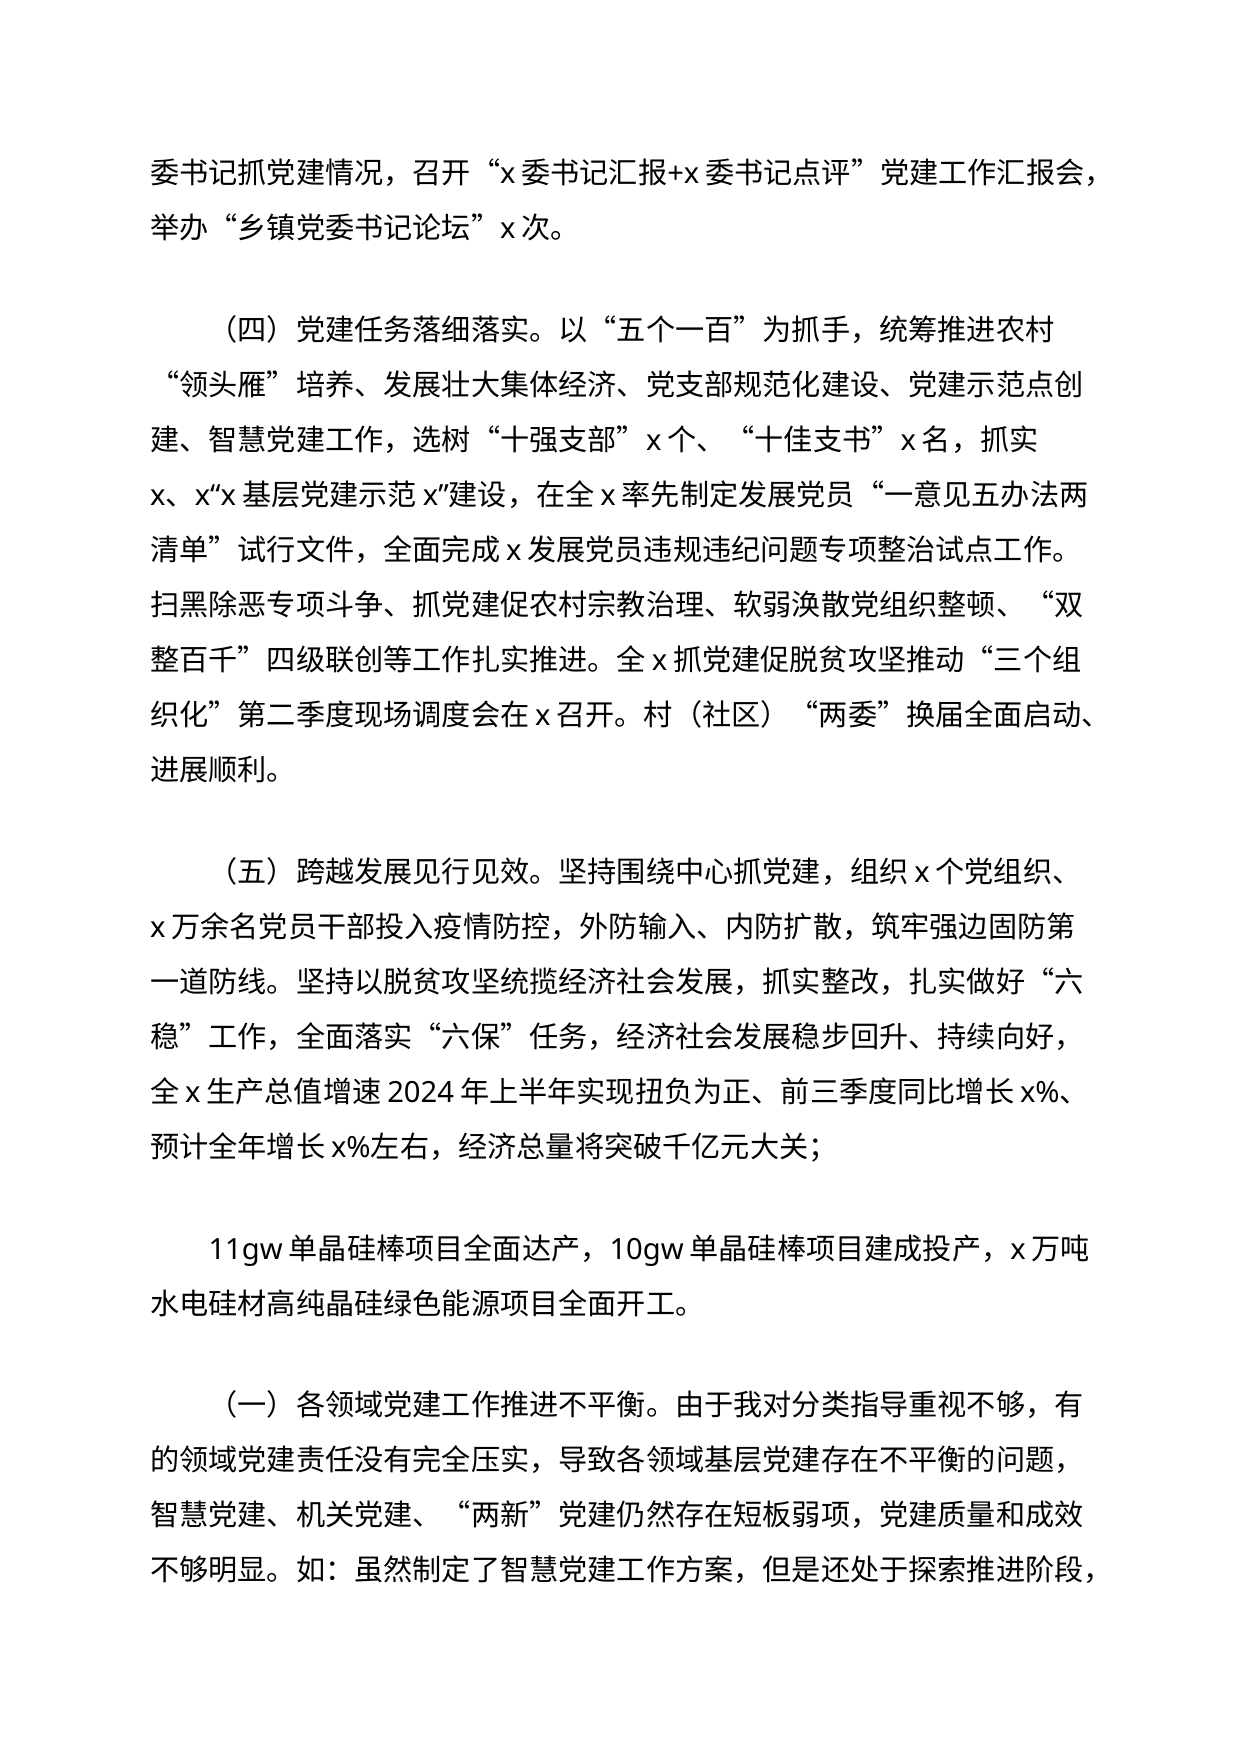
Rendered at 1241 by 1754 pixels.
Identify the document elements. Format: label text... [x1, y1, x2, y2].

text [150, 1382, 1090, 1589]
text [150, 150, 1090, 247]
text （五）跨越发展见行见效。坚持围绕中心抓党建，组织x个党组织、x万余名党员干部投入疫情防控，外防输入、内防扩散，筑牢强边固防第一道防线。坚持以脱贫攻坚统揽经济社会发展，抓实整改，扎实做好“六稳”工作，全面落实“六保”任务，经济社会发展稳步回升、持续向好，全x生产总值增速2024年上半年实现扭负为正、前三季度同比增长x%、预计全年增长x%左右，经济总量将突破千亿元大关； [150, 848, 1090, 1166]
text 11gw单晶硅棒项目全面达产，10gw单晶硅棒项目建成投产，x万吨水电硅材高纯晶硅绿色能源项目全面开工。 [150, 1225, 1090, 1322]
text （四）党建任务落细落实。以“五个一百”为抓手，统筹推进农村“领头雁”培养、发展壮大集体经济、党支部规范化建设、党建示范点创建、智慧党建工作，选树“十强支部”x个、“十佳支书”x名，抓实x、x“x基层党建示范x”建设，在全x率先制定发展党员“一意见五办法两清单”试行文件，全面完成x发展党员违规违纪问题专项整治试点工作。扫黑除恶专项斗争、抓党建促农村宗教治理、软弱涣散党组织整顿、“双整百千”四级联创等工作扎实推进。全x抓党建促脱贫攻坚推动“三个组织化”第二季度现场调度会在x召开。村（社区）“两委”换届全面启动、进展顺利。 [150, 307, 1090, 789]
